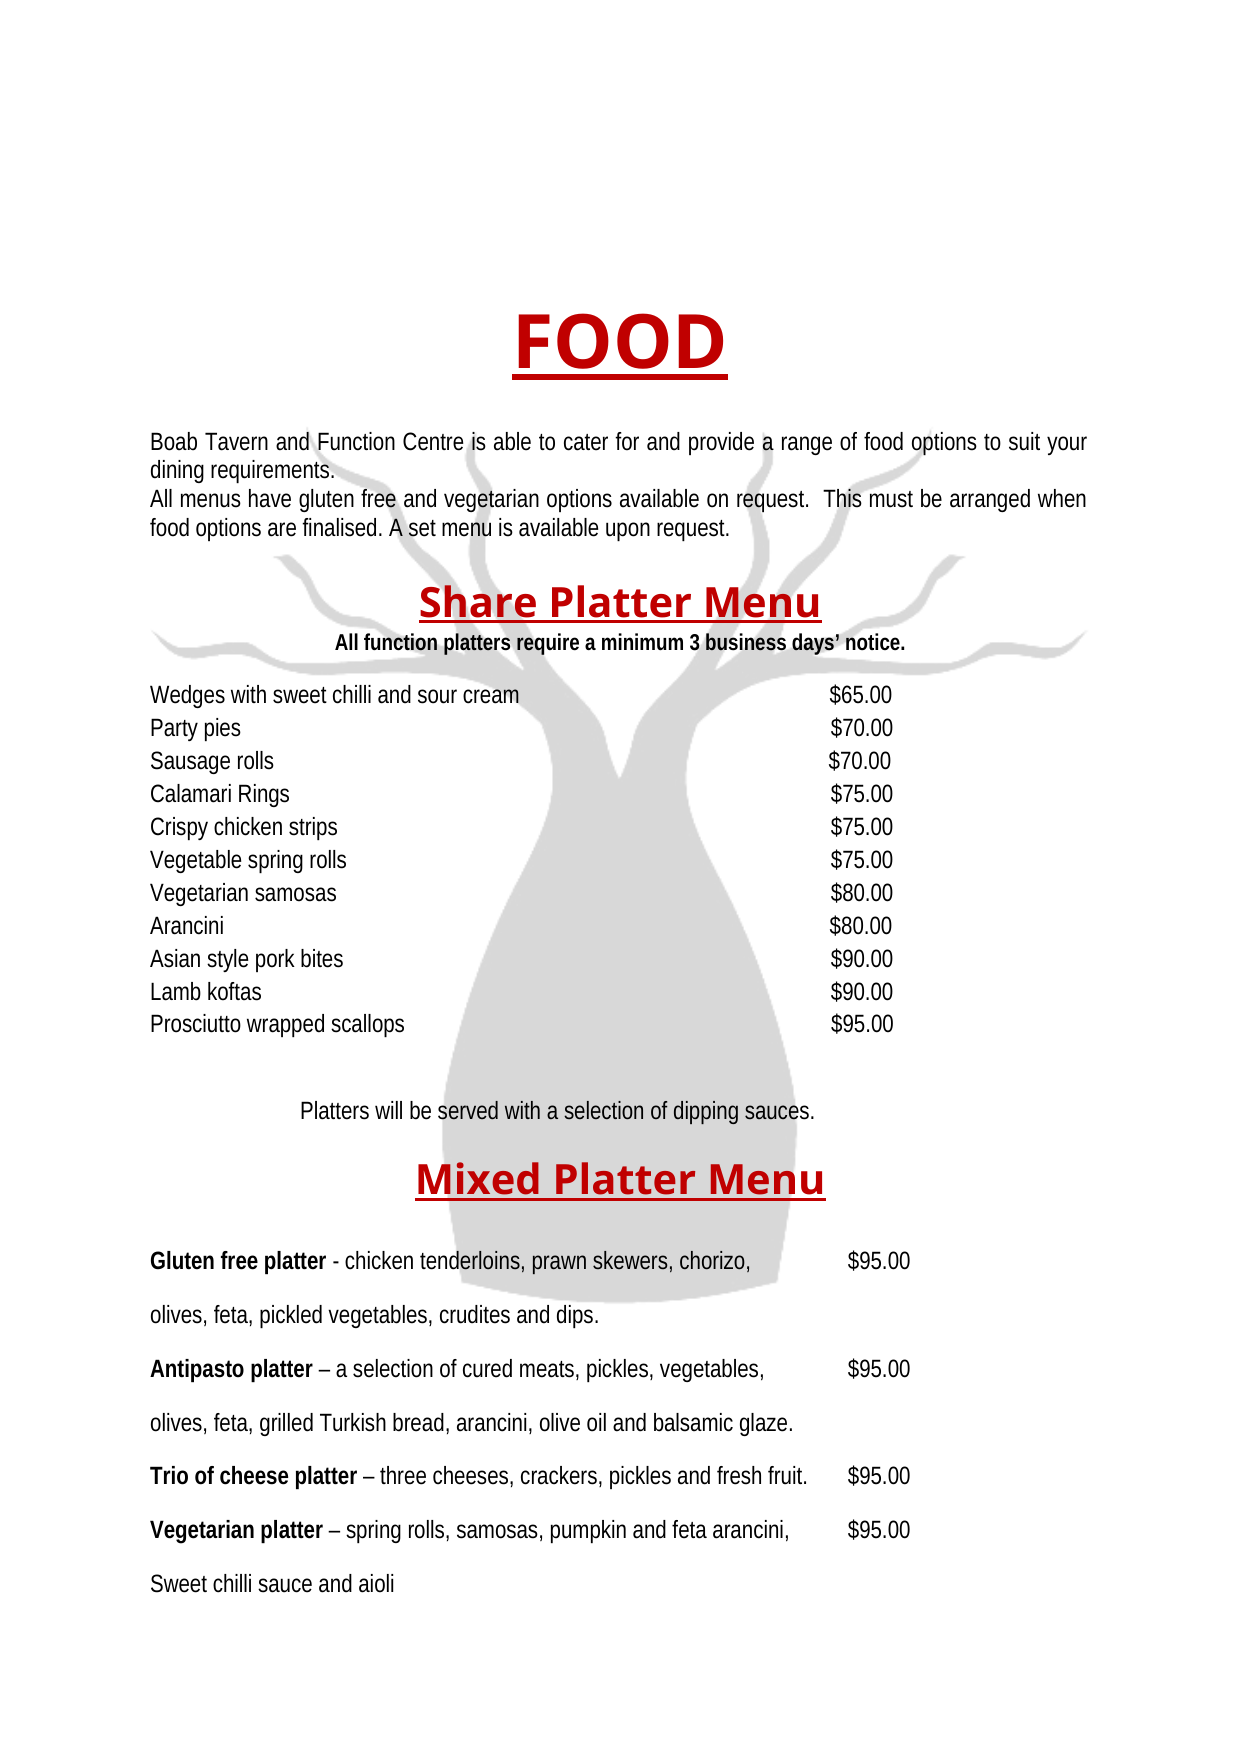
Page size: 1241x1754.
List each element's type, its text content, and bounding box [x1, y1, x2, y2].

text Wedges with sweet chilli and sour cream $65.00 [150, 680, 1090, 709]
text Vegetable spring rolls $75.00 [150, 845, 1090, 873]
text Trio of cheese platter – three cheeses, crackers, pickles and fresh fruit. $95.00 [150, 1461, 1090, 1490]
text Arancini $80.00 [150, 911, 1090, 939]
text Antipasto platter – a selection of cured meats, pickles, vegetables, $95.00 [150, 1354, 1090, 1382]
text All function platters require a minimum 3 business days’ notice. [150, 629, 1090, 656]
text Gluten free platter - chicken tenderloins, prawn skewers, chorizo, $95.00 [150, 1246, 1090, 1275]
text Platters will be served with a selection of dipping sauces. [300, 1096, 1090, 1125]
text Crispy chicken strips $75.00 [150, 812, 1090, 841]
title Share Platter Menu [150, 572, 1090, 629]
text Vegetarian platter – spring rolls, samosas, pumpkin and feta arancini, $95.00 [150, 1515, 1090, 1544]
text Vegetarian samosas $80.00 [150, 878, 1090, 906]
text Asian style pork bites $90.00 [150, 944, 1090, 972]
text Lamb koftas $90.00 [150, 977, 1090, 1005]
text Sweet chilli sauce and aioli [150, 1569, 1090, 1597]
text olives, feta, pickled vegetables, crudites and dips. [150, 1300, 1090, 1329]
text olives, feta, grilled Turkish bread, arancini, olive oil and balsamic glaze. [150, 1408, 1090, 1436]
text FOOD [150, 288, 1090, 391]
text Party pies $70.00 [150, 713, 1090, 742]
text All menus have gluten free and vegetarian options available on request. This must be arranged when food options are finalised. A set menu is available upon request. [150, 484, 1090, 541]
text Calamari Rings $75.00 [150, 779, 1090, 808]
text Sausage rolls $70.00 [150, 746, 1090, 775]
title Mixed Platter Menu [150, 1150, 1090, 1207]
text Boab Tavern and Function Centre is able to cater for and provide a range of food options to suit your dining requirements. [150, 427, 1090, 484]
text Prosciutto wrapped scallops $95.00 [150, 1009, 1090, 1038]
